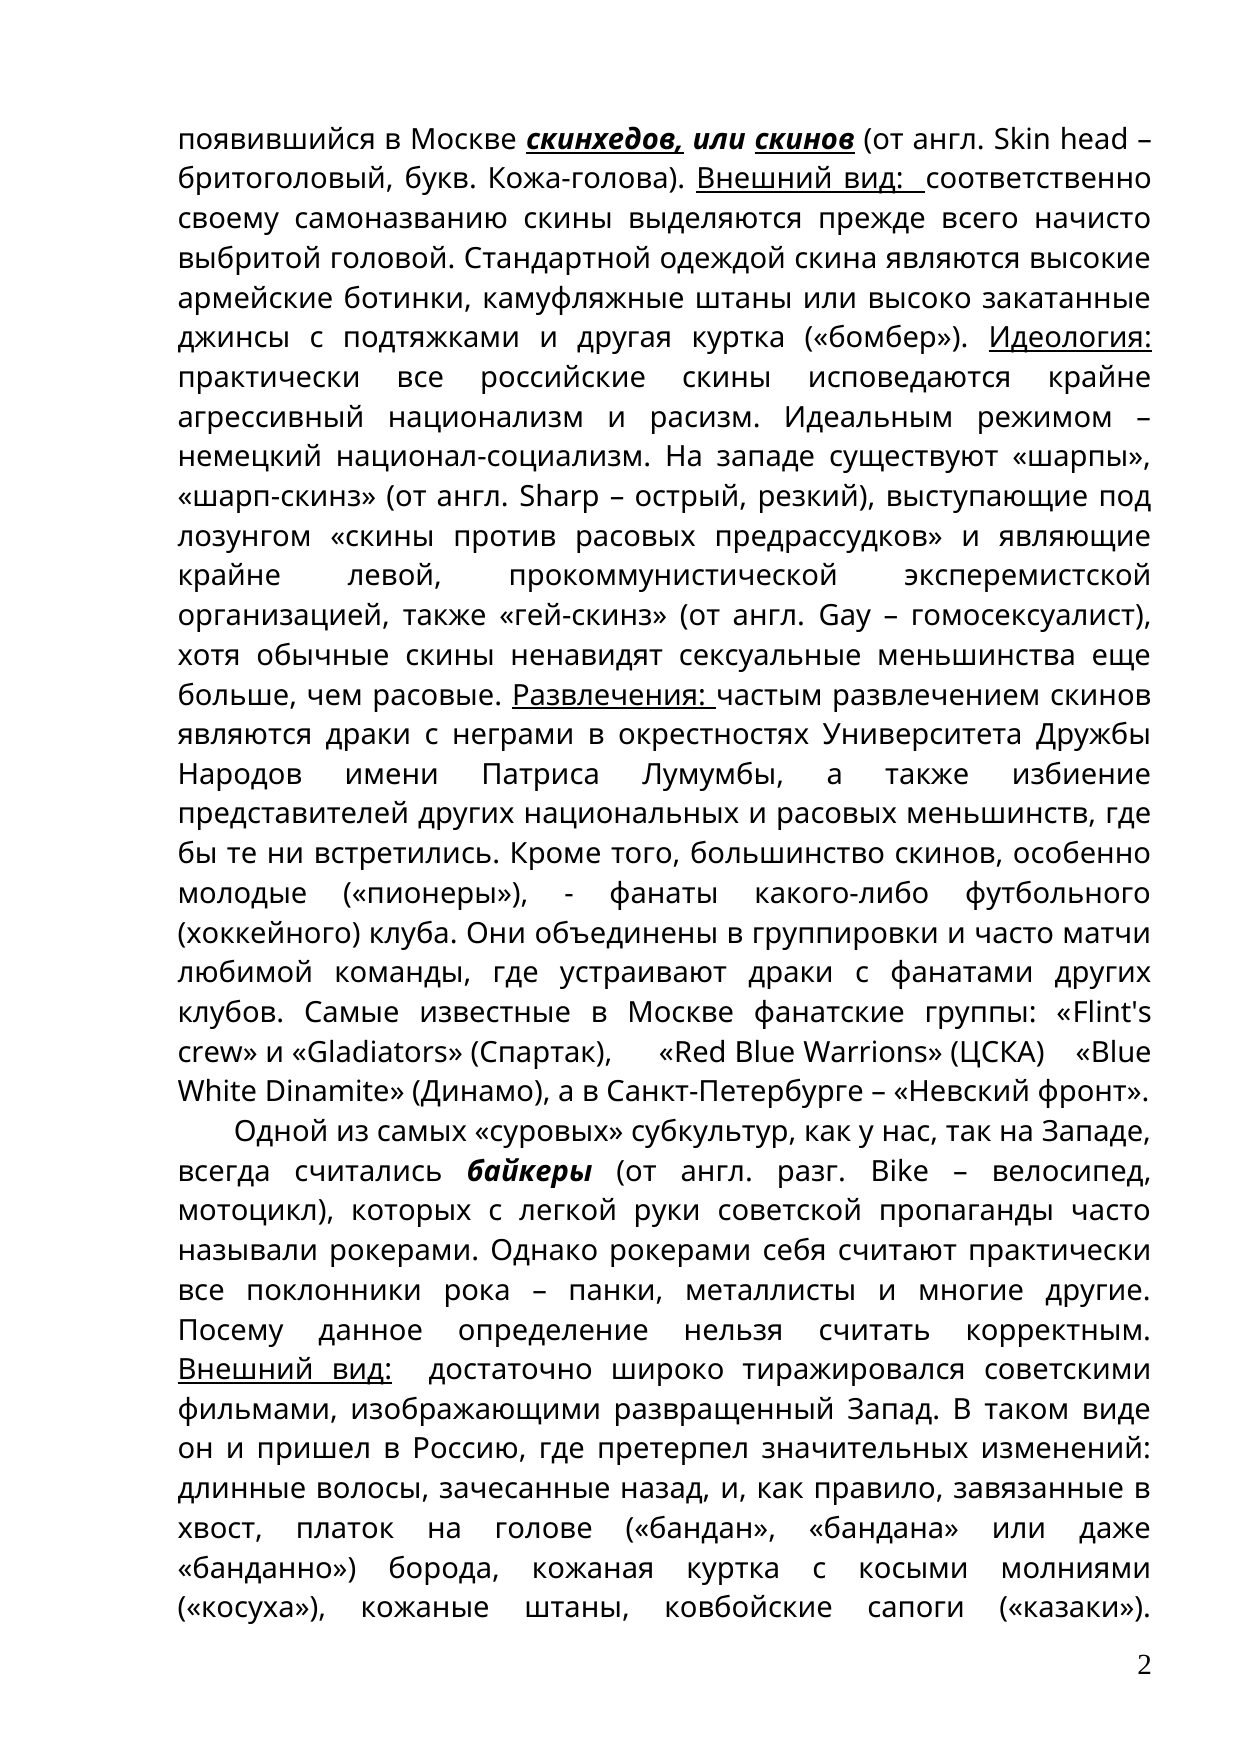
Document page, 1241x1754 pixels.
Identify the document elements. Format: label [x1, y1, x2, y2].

text [177, 1110, 1152, 1626]
text [177, 118, 1152, 1110]
